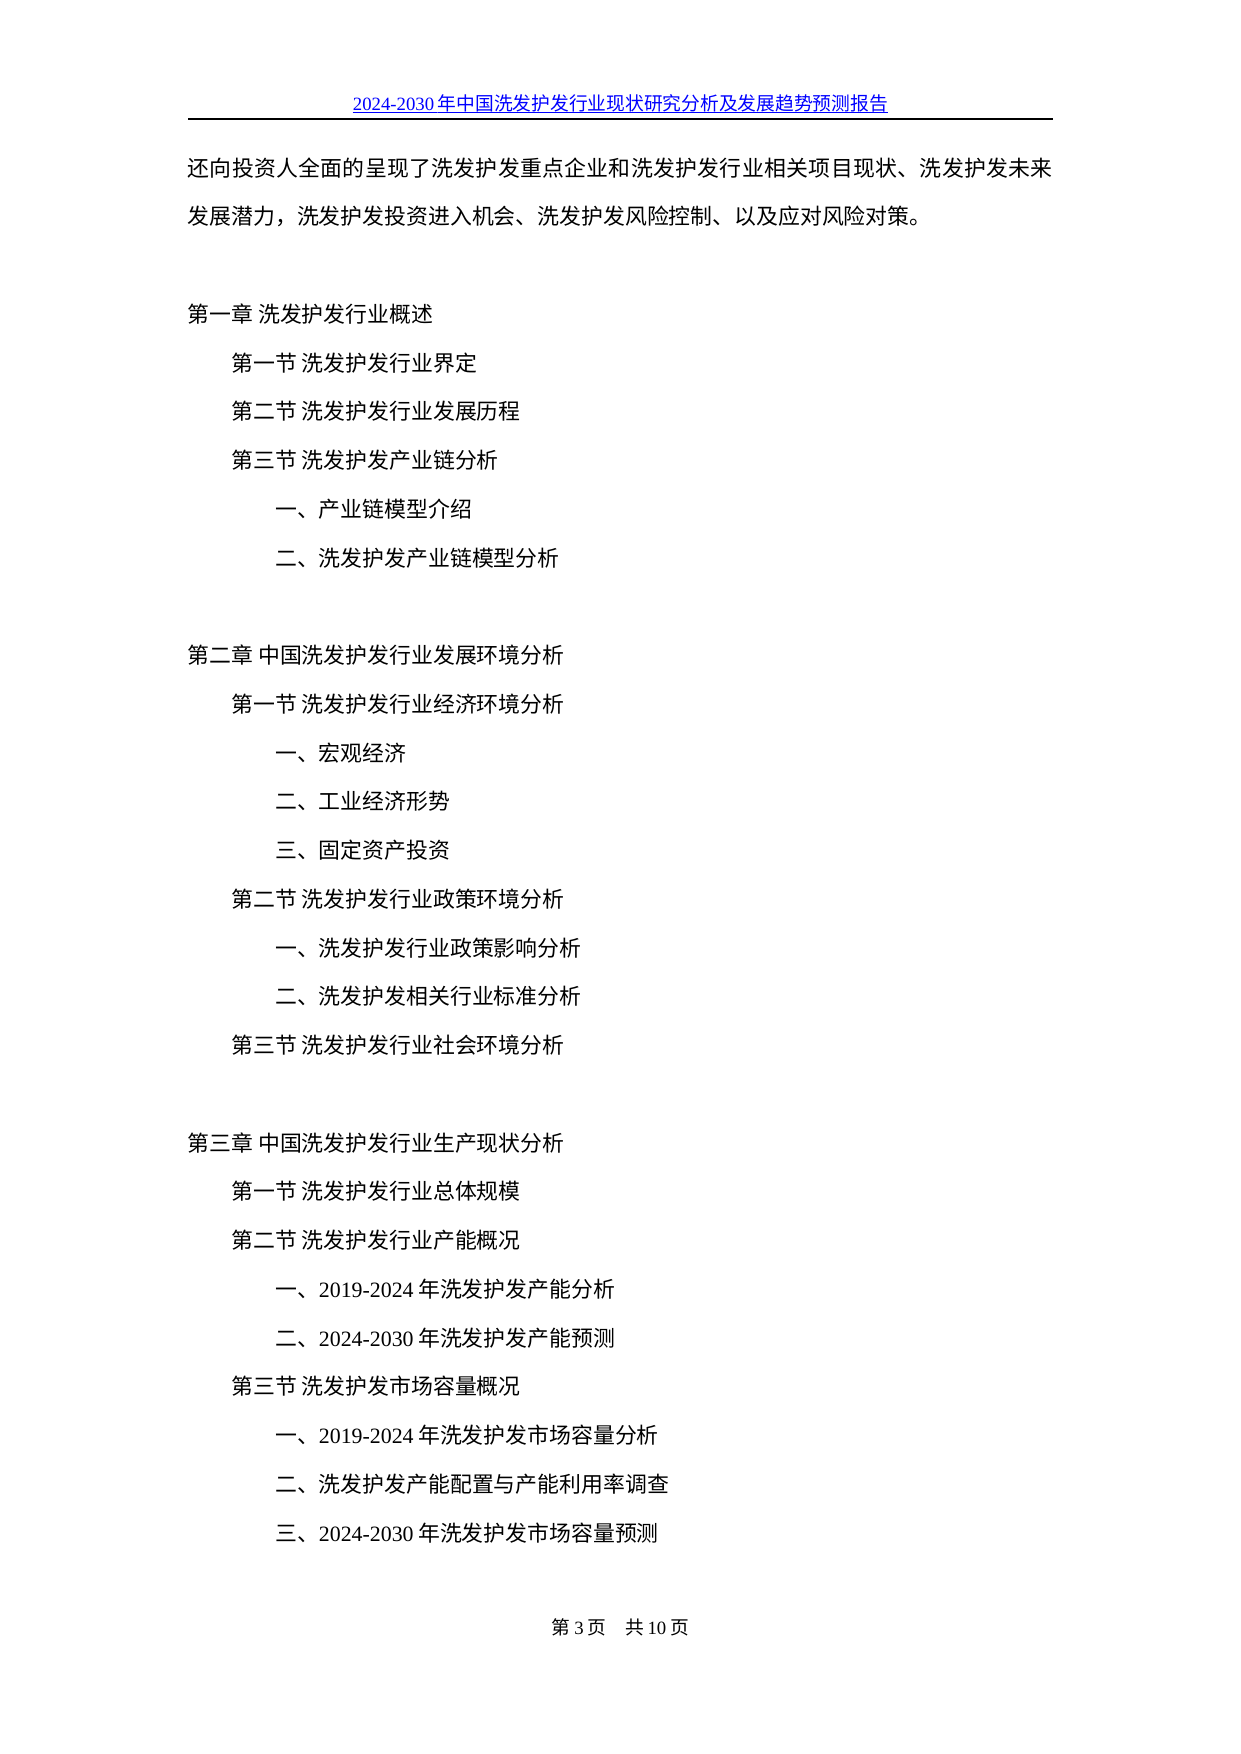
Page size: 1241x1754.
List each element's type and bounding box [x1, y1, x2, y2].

text [187, 150, 1053, 1548]
